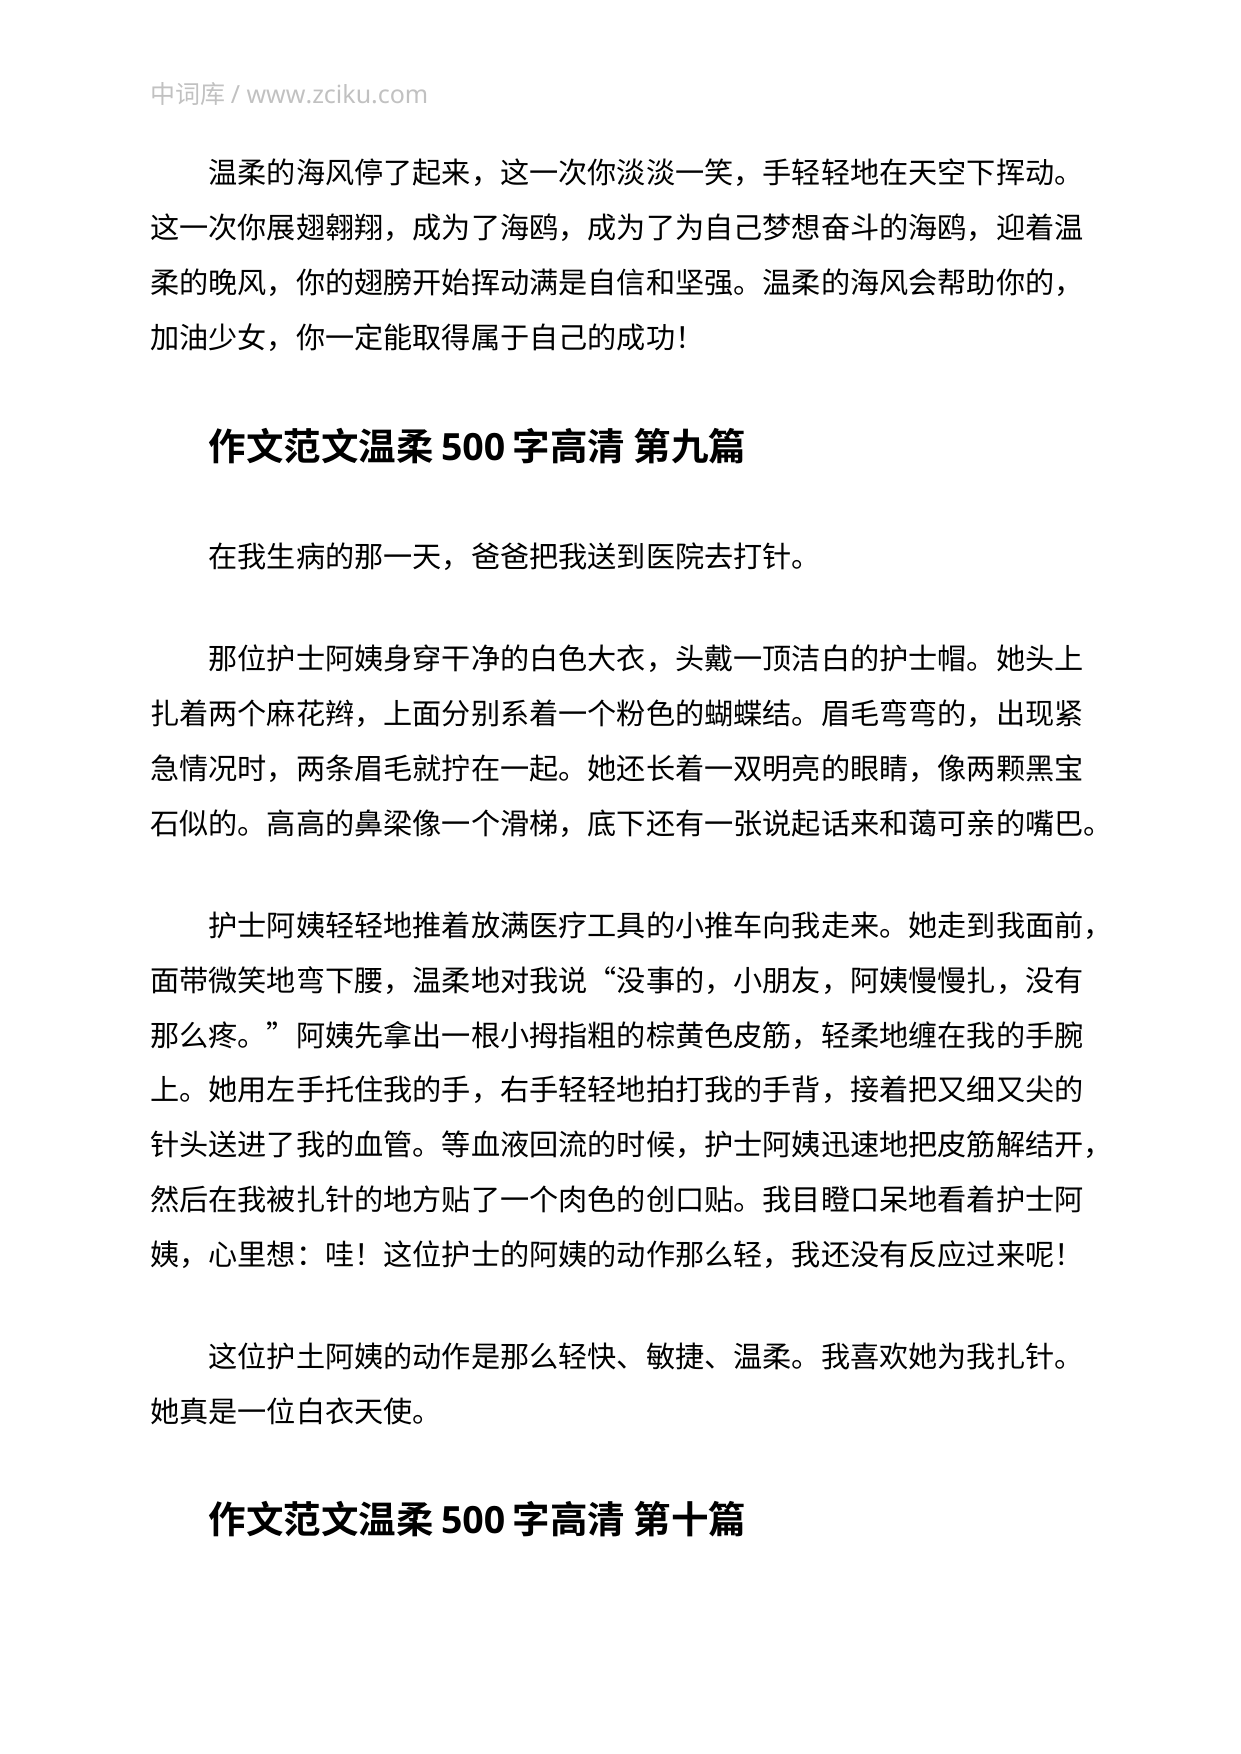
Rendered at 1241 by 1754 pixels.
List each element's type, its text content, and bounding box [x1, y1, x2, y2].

text 那位护士阿姨身穿干净的白色大衣，头戴一顶洁白的护士帽。她头上扎着两个麻花辫，上面分别系着一个粉色的蝴蝶结。眉毛弯弯的，出现紧急情况时，两条眉毛就拧在一起。她还长着一双明亮的眼睛，像两颗黑宝石似的。高高的鼻梁像一个滑梯，底下还有一张说起话来和蔼可亲的嘴巴。 [150, 636, 1090, 843]
text 作文范文温柔500字高清 第十篇 [150, 1490, 1090, 1544]
text 作文范文温柔500字高清 第九篇 [150, 416, 1090, 471]
text 这位护土阿姨的动作是那么轻快、敏捷、温柔。我喜欢她为我扎针。她真是一位白衣天使。 [150, 1333, 1090, 1431]
text 护士阿姨轻轻地推着放满医疗工具的小推车向我走来。她走到我面前，面带微笑地弯下腰，温柔地对我说“没事的，小朋友，阿姨慢慢扎，没有那么疼。”阿姨先拿出一根小拇指粗的棕黄色皮筋，轻柔地缠在我的手腕上。她用左手托住我的手，右手轻轻地拍打我的手背，接着把又细又尖的针头送进了我的血管。等血液回流的时候，护士阿姨迅速地把皮筋解结开，然后在我被扎针的地方贴了一个肉色的创口贴。我目瞪口呆地看着护士阿姨，心里想：哇！这位护士的阿姨的动作那么轻，我还没有反应过来呢！ [150, 902, 1090, 1274]
text 温柔的海风停了起来，这一次你淡淡一笑，手轻轻地在天空下挥动。这一次你展翅翱翔，成为了海鸥，成为了为自己梦想奋斗的海鸥，迎着温柔的晚风，你的翅膀开始挥动满是自信和坚强。温柔的海风会帮助你的，加油少女，你一定能取得属于自己的成功！ [150, 150, 1090, 357]
text 在我生病的那一天，爸爸把我送到医院去打针。 [150, 534, 1090, 576]
